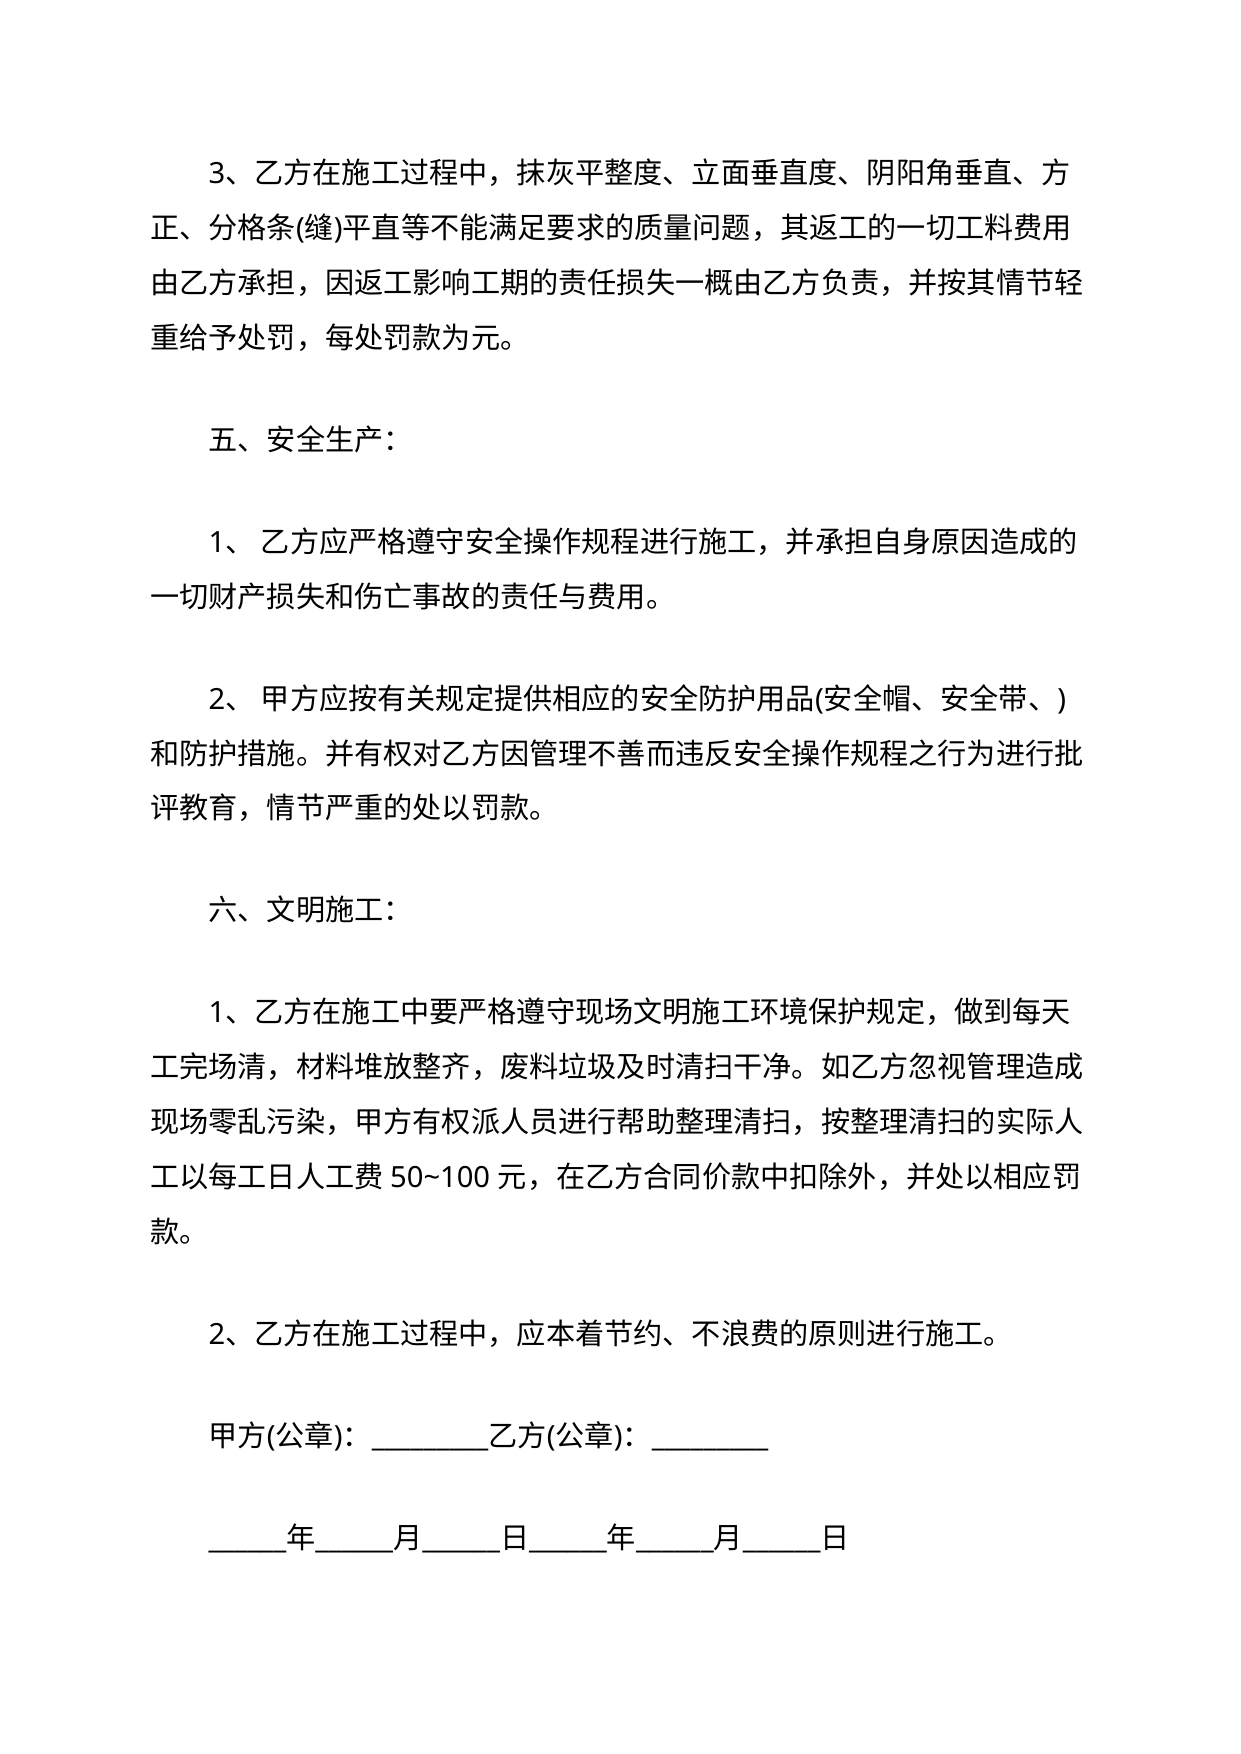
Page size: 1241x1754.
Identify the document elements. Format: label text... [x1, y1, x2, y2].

text 1、 乙方应严格遵守安全操作规程进行施工，并承担自身原因造成的一切财产损失和伤亡事故的责任与费用。 [150, 518, 1090, 616]
text ______年______月______日______年______月______日 [150, 1514, 1090, 1557]
text 六、文明施工： [150, 887, 1090, 929]
text 五、安全生产： [150, 417, 1090, 459]
text 1、乙方在施工中要严格遵守现场文明施工环境保护规定，做到每天工完场清，材料堆放整齐，废料垃圾及时清扫干净。如乙方忽视管理造成现场零乱污染，甲方有权派人员进行帮助整理清扫，按整理清扫的实际人工以每工日人工费 50~100 元，在乙方合同价款中扣除外，并处以相应罚款。 [150, 989, 1090, 1251]
text 2、 甲方应按有关规定提供相应的安全防护用品(安全帽、安全带、)和防护措施。并有权对乙方因管理不善而违反安全操作规程之行为进行批评教育，情节严重的处以罚款。 [150, 675, 1090, 827]
text 3、乙方在施工过程中，抹灰平整度、立面垂直度、阴阳角垂直、方正、分格条(缝)平直等不能满足要求的质量问题，其返工的一切工料费用由乙方承担，因返工影响工期的责任损失一概由乙方负责，并按其情节轻重给予处罚，每处罚款为元。 [150, 150, 1090, 357]
text 2、乙方在施工过程中，应本着节约、不浪费的原则进行施工。 [150, 1310, 1090, 1353]
text 甲方(公章)：_________乙方(公章)：_________ [150, 1412, 1090, 1454]
